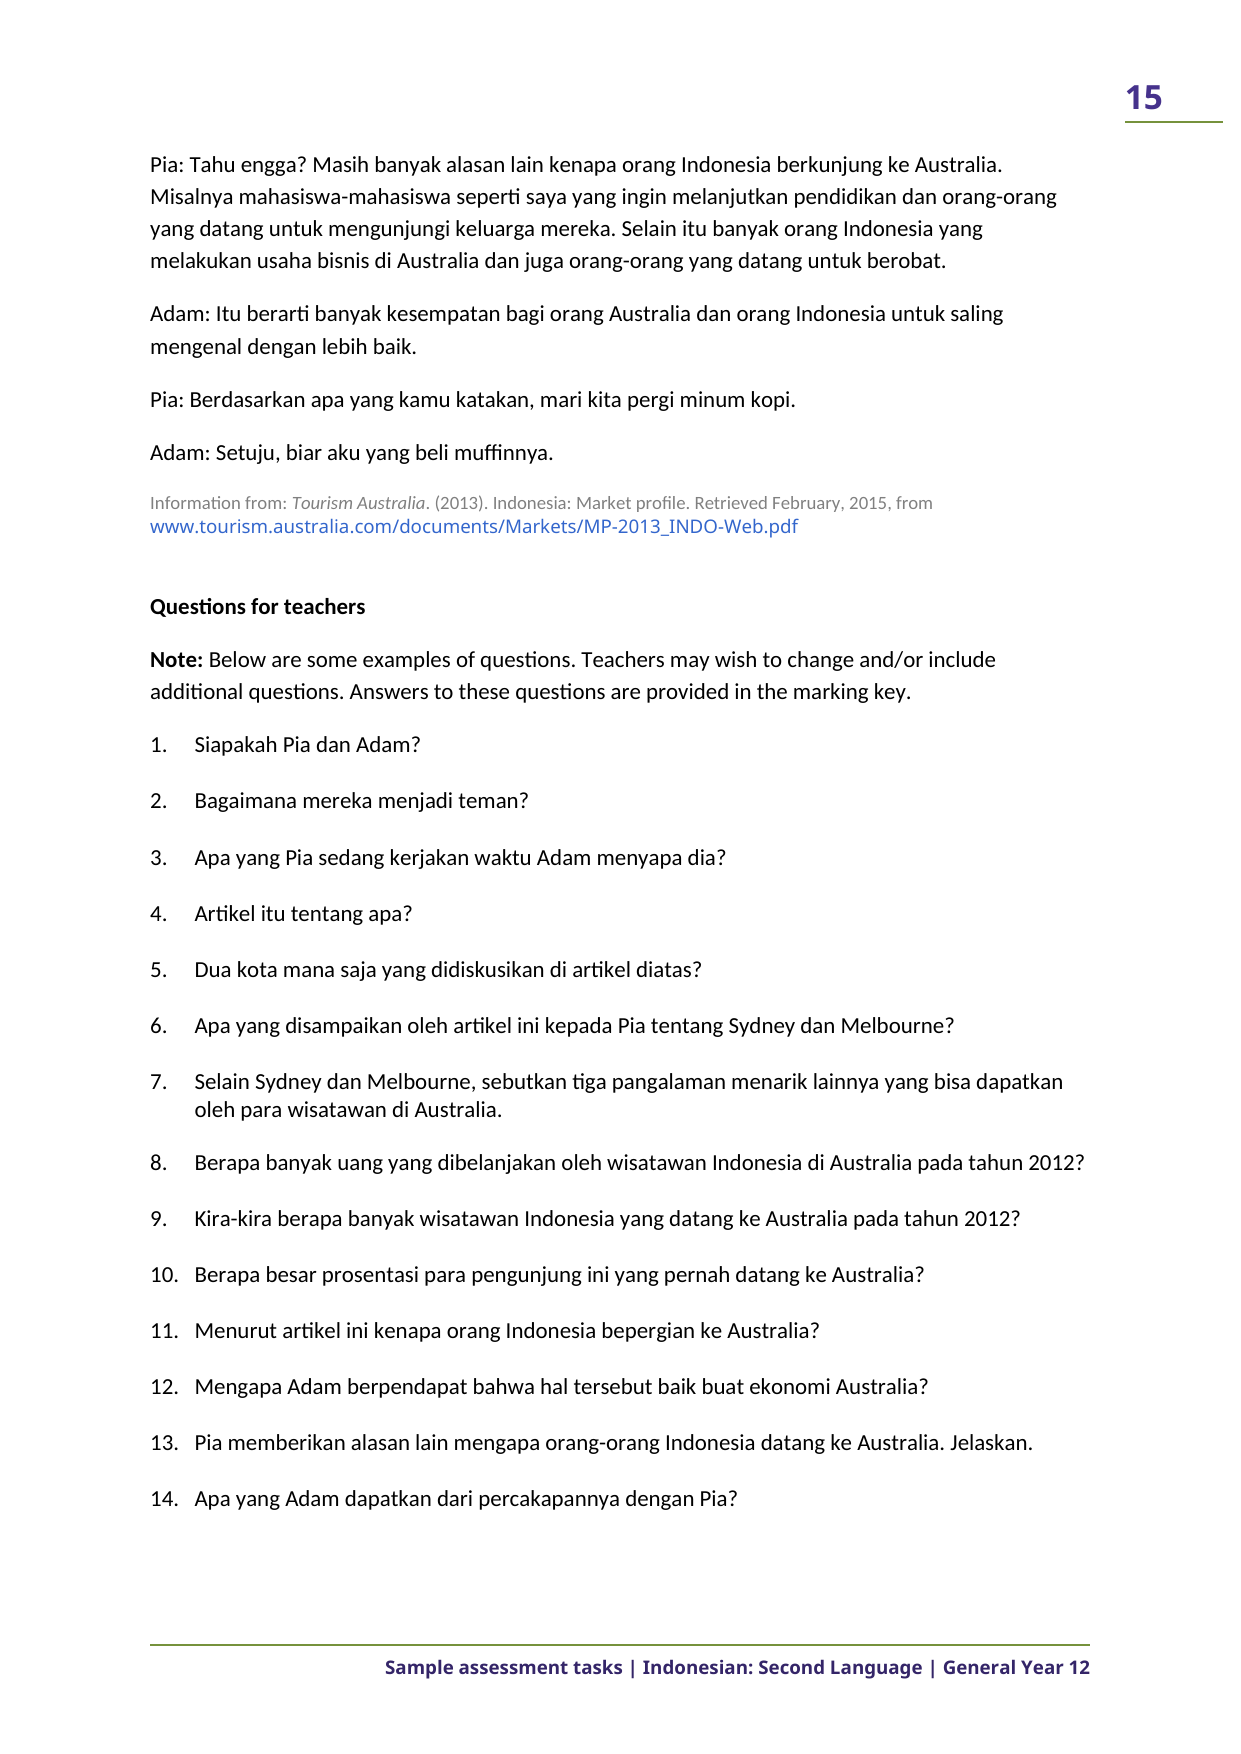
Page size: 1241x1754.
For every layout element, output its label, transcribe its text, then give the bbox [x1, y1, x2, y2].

list Berapa besar prosentasi para pengunjung ini yang pernah datang ke Australia? [150, 1260, 1090, 1288]
text Pia: Tahu engga? Masih banyak alasan lain kenapa orang Indonesia berkunjung ke Australia. Misalnya mahasiswa-mahasiswa seperti saya yang ingin melanjutkan pendidikan dan orang-orang yang datang untuk mengunjungi keluarga mereka. Selain itu banyak orang Indonesia yang melakukan usaha bisnis di Australia dan juga orang-orang yang datang untuk berobat. [150, 150, 1090, 274]
list Bagaimana mereka menjadi teman? [150, 787, 1090, 814]
text Pia: Berdasarkan apa yang kamu katakan, mari kita pergi minum kopi. [150, 385, 1090, 413]
list Selain Sydney dan Melbourne, sebutkan tiga pangalaman menarik lainnya yang bisa dapatkan oleh para wisatawan di Australia. [150, 1067, 1090, 1123]
list Pia memberikan alasan lain mengapa orang-orang Indonesia datang ke Australia. Jelaskan. [150, 1428, 1090, 1456]
list Menurut artikel ini kenapa orang Indonesia bepergian ke Australia? [150, 1316, 1090, 1344]
list Apa yang disampaikan oleh artikel ini kepada Pia tentang Sydney dan Melbourne? [150, 1011, 1090, 1039]
list Dua kota mana saja yang didiskusikan di artikel diatas? [150, 955, 1090, 983]
text Adam: Setuju, biar aku yang beli muffinnya. [150, 438, 1090, 466]
list Apa yang Pia sedang kerjakan waktu Adam menyapa dia? [150, 843, 1090, 871]
list Kira-kira berapa banyak wisatawan Indonesia yang datang ke Australia pada tahun 2012? [150, 1204, 1090, 1232]
list Artikel itu tentang apa? [150, 899, 1090, 927]
list Apa yang Adam dapatkan dari percakapannya dengan Pia? [150, 1484, 1090, 1512]
text Information from: Tourism Australia. (2013). Indonesia: Market profile. Retrieved February, 2015, from www.tourism.australia.com/documents/Markets/MP-2013_INDO-Web.pdf [150, 491, 1090, 539]
text Adam: Itu berarti banyak kesempatan bagi orang Australia dan orang Indonesia untuk saling mengenal dengan lebih baik. [150, 299, 1090, 360]
text Note: Below are some examples of questions. Teachers may wish to change and/or include additional questions. Answers to these questions are provided in the marking key. [150, 645, 1090, 706]
list Siapakah Pia dan Adam? [150, 731, 1090, 758]
list Berapa banyak uang yang dibelanjakan oleh wisatawan Indonesia di Australia pada tahun 2012? [150, 1148, 1090, 1176]
list Mengapa Adam berpendapat bahwa hal tersebut baik buat ekonomi Australia? [150, 1372, 1090, 1400]
text Questions for teachers [150, 592, 1090, 620]
